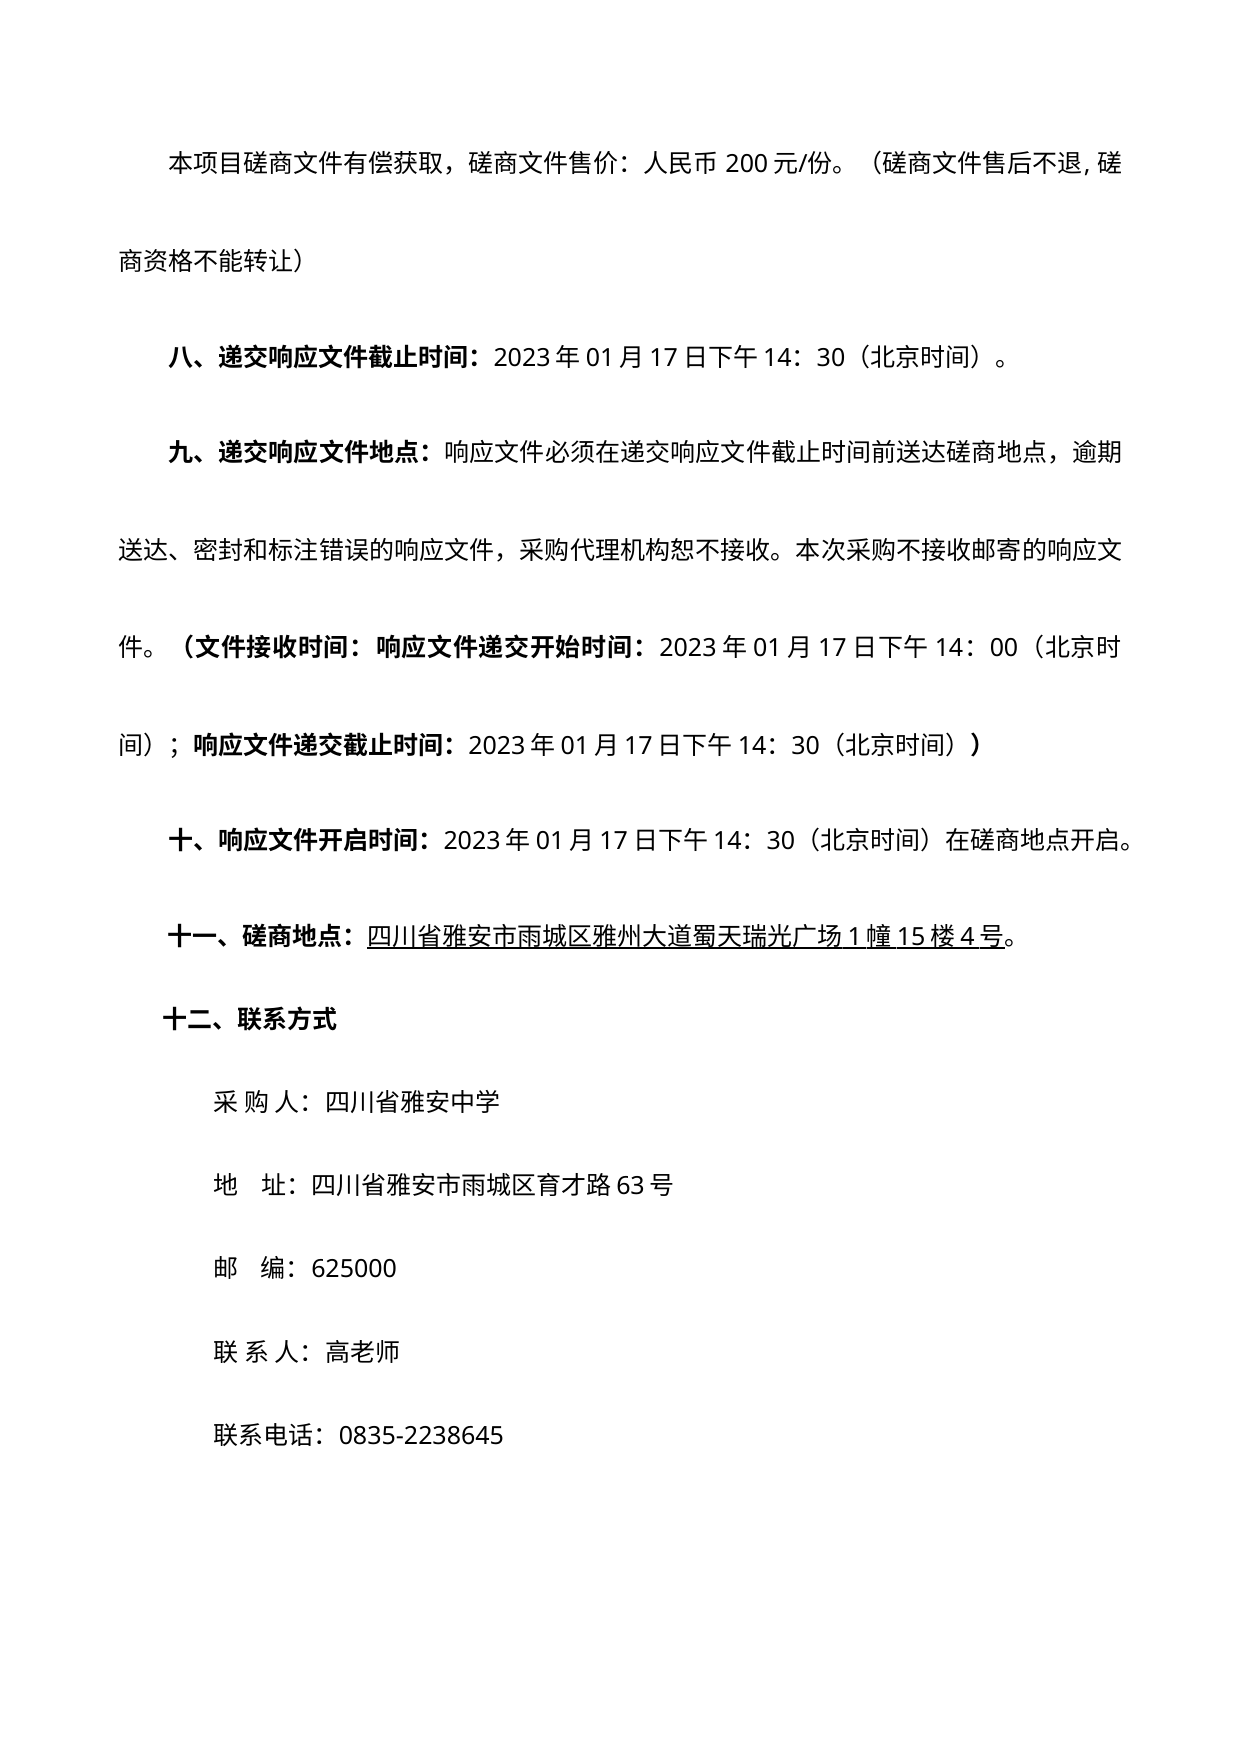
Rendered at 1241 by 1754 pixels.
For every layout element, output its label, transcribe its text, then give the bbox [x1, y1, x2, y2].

text 邮 编：625000 [118, 1234, 1122, 1299]
text 联系电话：0835-2238645 [118, 1401, 1122, 1466]
text 本项目磋商文件有偿获取，磋商文件售价：人民币200元/份。（磋商文件售后不退, 磋商资格不能转让） [118, 129, 1122, 292]
text 地 址：四川省雅安市雨城区育才路63号 [118, 1151, 1122, 1216]
text 联 系 人：高老师 [118, 1318, 1122, 1383]
text 采 购 人：四川省雅安中学 [118, 1068, 1122, 1133]
text 十二、联系方式 [118, 985, 1122, 1050]
text 十一、磋商地点：四川省雅安市雨城区雅州大道蜀天瑞光广场1幢15楼4号。 [118, 902, 1119, 967]
text 八、递交响应文件截止时间：2023年01月17日下午14：30（北京时间）。 [118, 323, 1122, 388]
text 九、递交响应文件地点：响应文件必须在递交响应文件截止时间前送达磋商地点，逾期送达、密封和标注错误的响应文件，采购代理机构恕不接收。本次采购不接收邮寄的响应文件。（文件接收时间：响应文件递交开始时间：2023年01月17日下午14：00（北京时间）；响应文件递交截止时间：2023年01月17日下午14：30（北京时间）） [118, 418, 1122, 776]
text 十、响应文件开启时间：2023年01月17日下午14：30（北京时间）在磋商地点开启。 [118, 806, 1122, 871]
